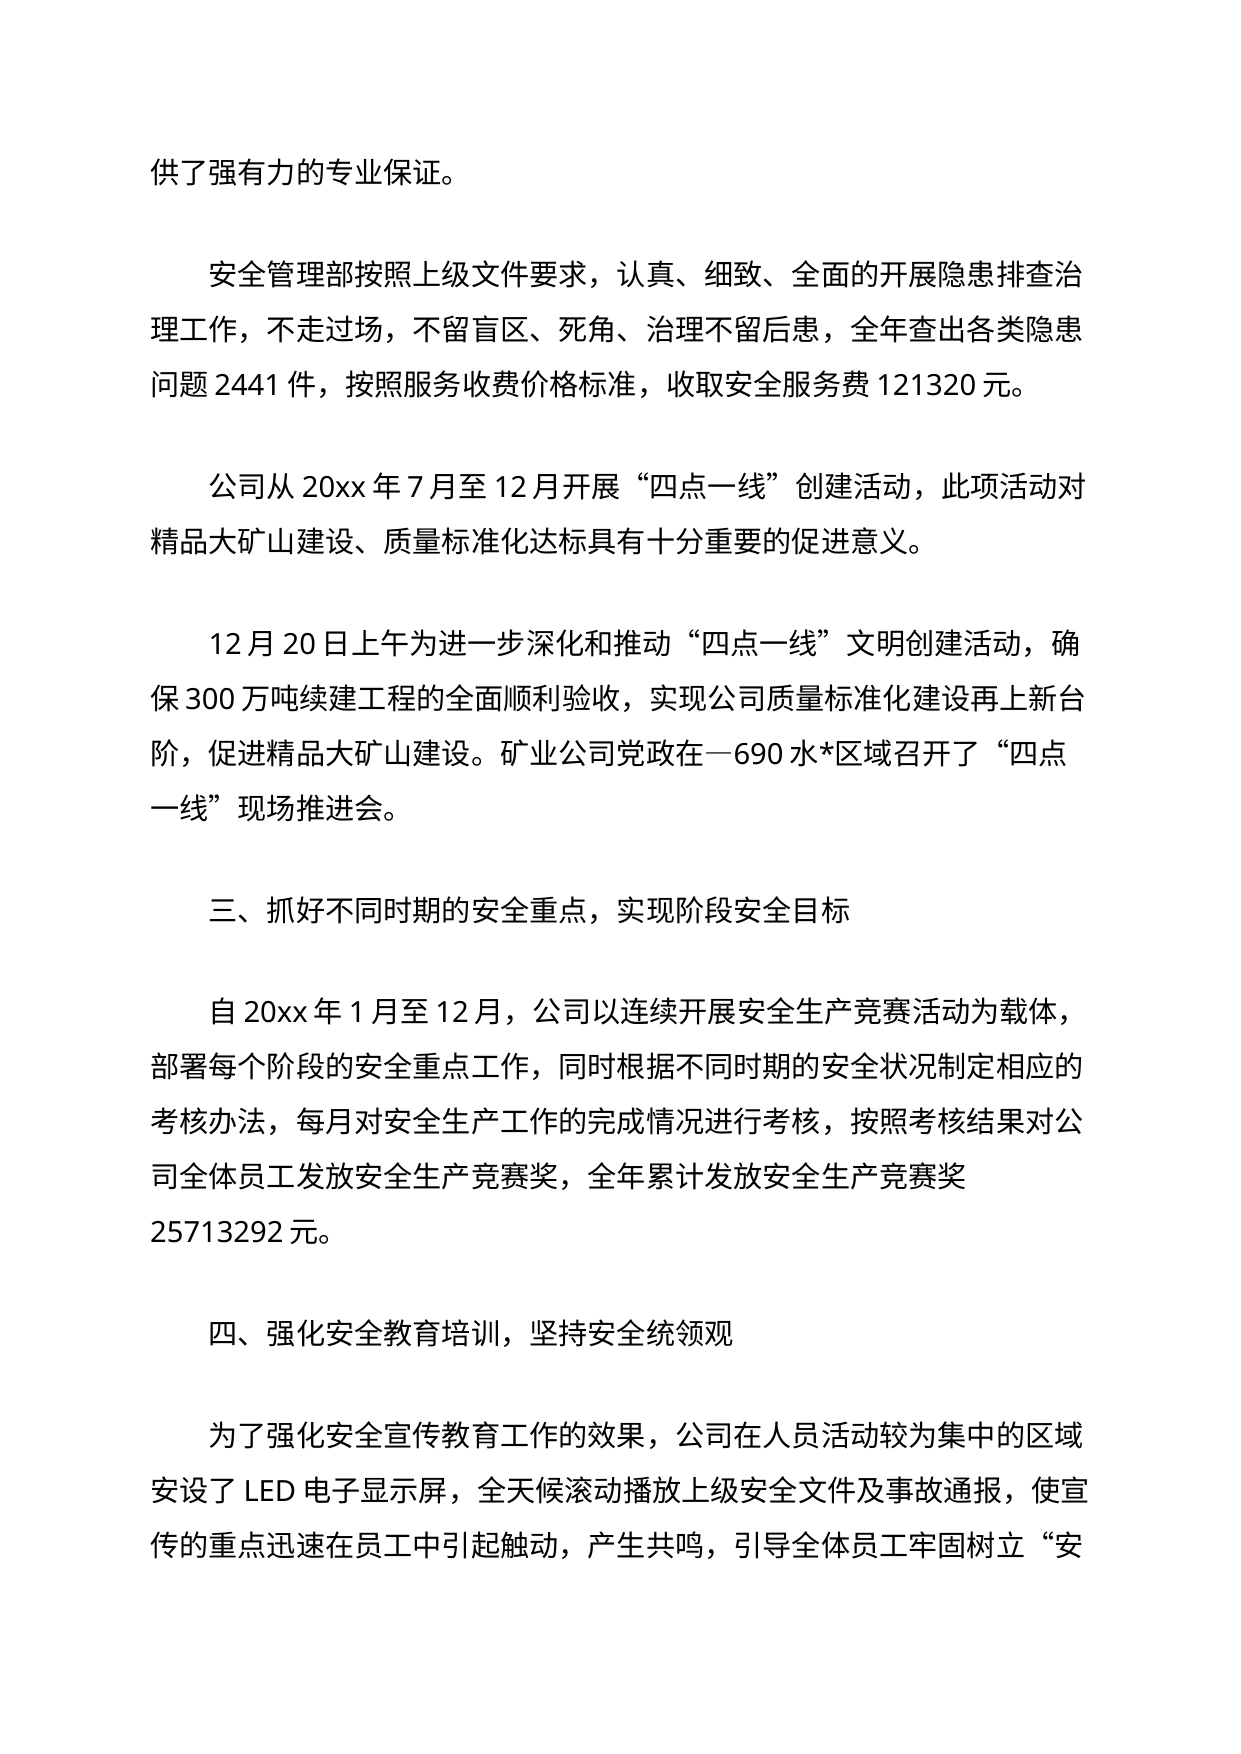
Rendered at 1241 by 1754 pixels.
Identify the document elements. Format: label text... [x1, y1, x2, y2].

text 三、抓好不同时期的安全重点，实现阶段安全目标 [150, 887, 1090, 929]
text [150, 1412, 1090, 1564]
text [150, 150, 1090, 192]
text 四、强化安全教育培训，坚持安全统领观 [150, 1311, 1090, 1353]
text 安全管理部按照上级文件要求，认真、细致、全面的开展隐患排查治理工作，不走过场，不留盲区、死角、治理不留后患，全年查出各类隐患问题2441件，按照服务收费价格标准，收取安全服务费121320元。 [150, 252, 1090, 404]
text 12月20日上午为进一步深化和推动“四点一线”文明创建活动，确保300万吨续建工程的全面顺利验收，实现公司质量标准化建设再上新台阶，促进精品大矿山建设。矿业公司党政在—690水*区域召开了“四点一线”现场推进会。 [150, 620, 1090, 828]
text 自20xx年1月至12月，公司以连续开展安全生产竞赛活动为载体，部署每个阶段的安全重点工作，同时根据不同时期的安全状况制定相应的考核办法，每月对安全生产工作的完成情况进行考核，按照考核结果对公司全体员工发放安全生产竞赛奖，全年累计发放安全生产竞赛奖25713292元。 [150, 989, 1090, 1251]
text 公司从20xx年7月至12月开展“四点一线”创建活动，此项活动对精品大矿山建设、质量标准化达标具有十分重要的促进意义。 [150, 463, 1090, 561]
